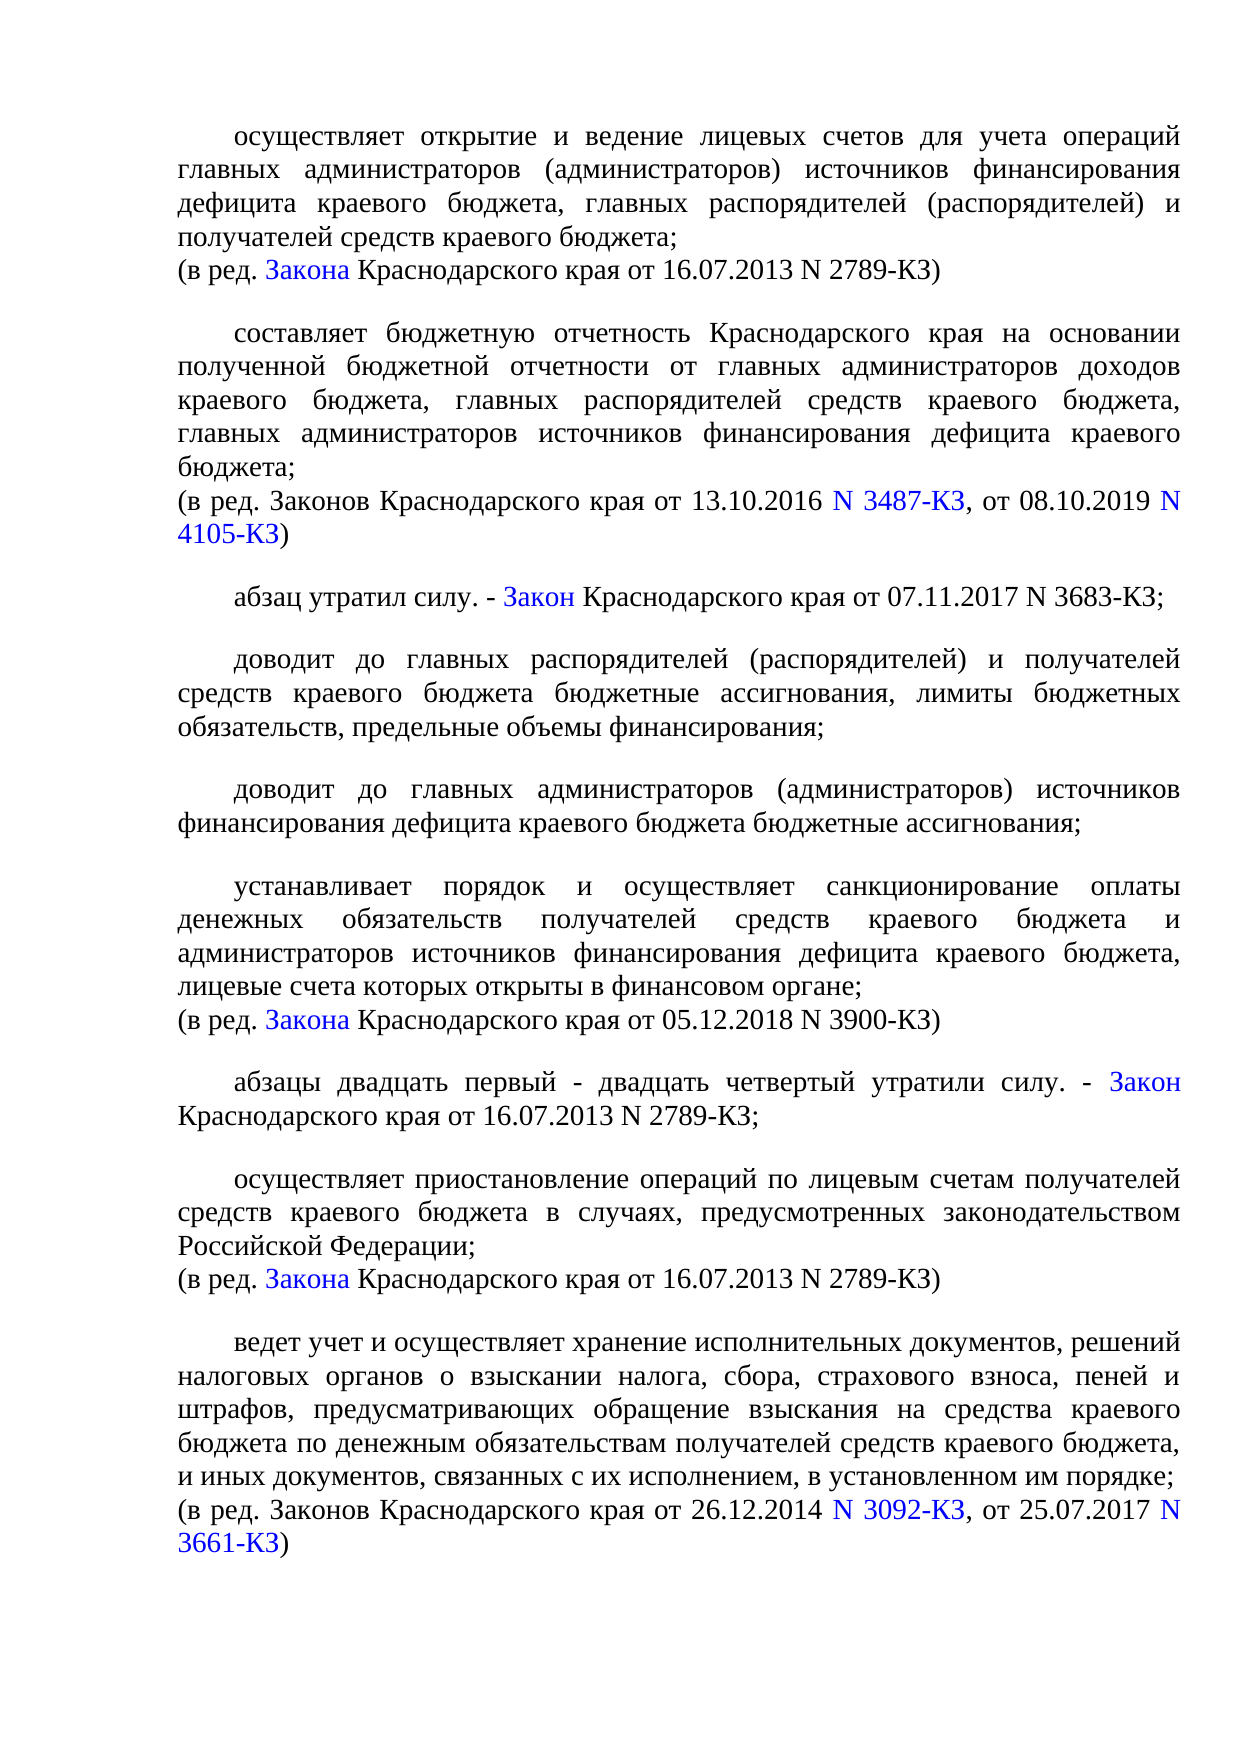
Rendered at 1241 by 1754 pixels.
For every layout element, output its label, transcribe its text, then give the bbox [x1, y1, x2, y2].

text абзацы двадцать первый - двадцать четвертый утратили силу. - Закон Краснодарского края от 16.07.2013 N 2789-КЗ; [177, 1064, 1181, 1132]
text доводит до главных распорядителей (распорядителей) и получателей средств краевого бюджета бюджетные ассигнования, лимиты бюджетных обязательств, предельные объемы финансирования; [177, 642, 1181, 742]
text осуществляет открытие и ведение лицевых счетов для учета операций главных администраторов (администраторов) источников финансирования дефицита краевого бюджета, главных распорядителей (распорядителей) и получателей средств краевого бюджета; [177, 118, 1181, 252]
text абзац утратил силу. - Закон Краснодарского края от 07.11.2017 N 3683-КЗ; [177, 579, 1181, 612]
text (в ред. Закона Краснодарского края от 05.12.2018 N 3900-КЗ) [177, 1002, 1181, 1035]
text доводит до главных администраторов (администраторов) источников финансирования дефицита краевого бюджета бюджетные ассигнования; [177, 771, 1181, 838]
text осуществляет приостановление операций по лицевым счетам получателей средств краевого бюджета в случаях, предусмотренных законодательством Российской Федерации; [177, 1161, 1181, 1261]
text (в ред. Законов Краснодарского края от 26.12.2014 N 3092-КЗ, от 25.07.2017 N 3661-КЗ) [177, 1492, 1181, 1559]
text ведет учет и осуществляет хранение исполнительных документов, решений налоговых органов о взыскании налога, сбора, страхового взноса, пеней и штрафов, предусматривающих обращение взыскания на средства краевого бюджета по денежным обязательствам получателей средств краевого бюджета, и иных документов, связанных с их исполнением, в установленном им порядке; [177, 1324, 1181, 1492]
text (в ред. Законов Краснодарского края от 13.10.2016 N 3487-КЗ, от 08.10.2019 N 4105-КЗ) [177, 483, 1181, 550]
text составляет бюджетную отчетность Краснодарского края на основании полученной бюджетной отчетности от главных администраторов доходов краевого бюджета, главных распорядителей средств краевого бюджета, главных администраторов источников финансирования дефицита краевого бюджета; [177, 315, 1181, 483]
text (в ред. Закона Краснодарского края от 16.07.2013 N 2789-КЗ) [177, 1261, 1181, 1295]
text устанавливает порядок и осуществляет санкционирование оплаты денежных обязательств получателей средств краевого бюджета и администраторов источников финансирования дефицита краевого бюджета, лицевые счета которых открыты в финансовом органе; [177, 868, 1181, 1002]
text (в ред. Закона Краснодарского края от 16.07.2013 N 2789-КЗ) [177, 252, 1181, 286]
